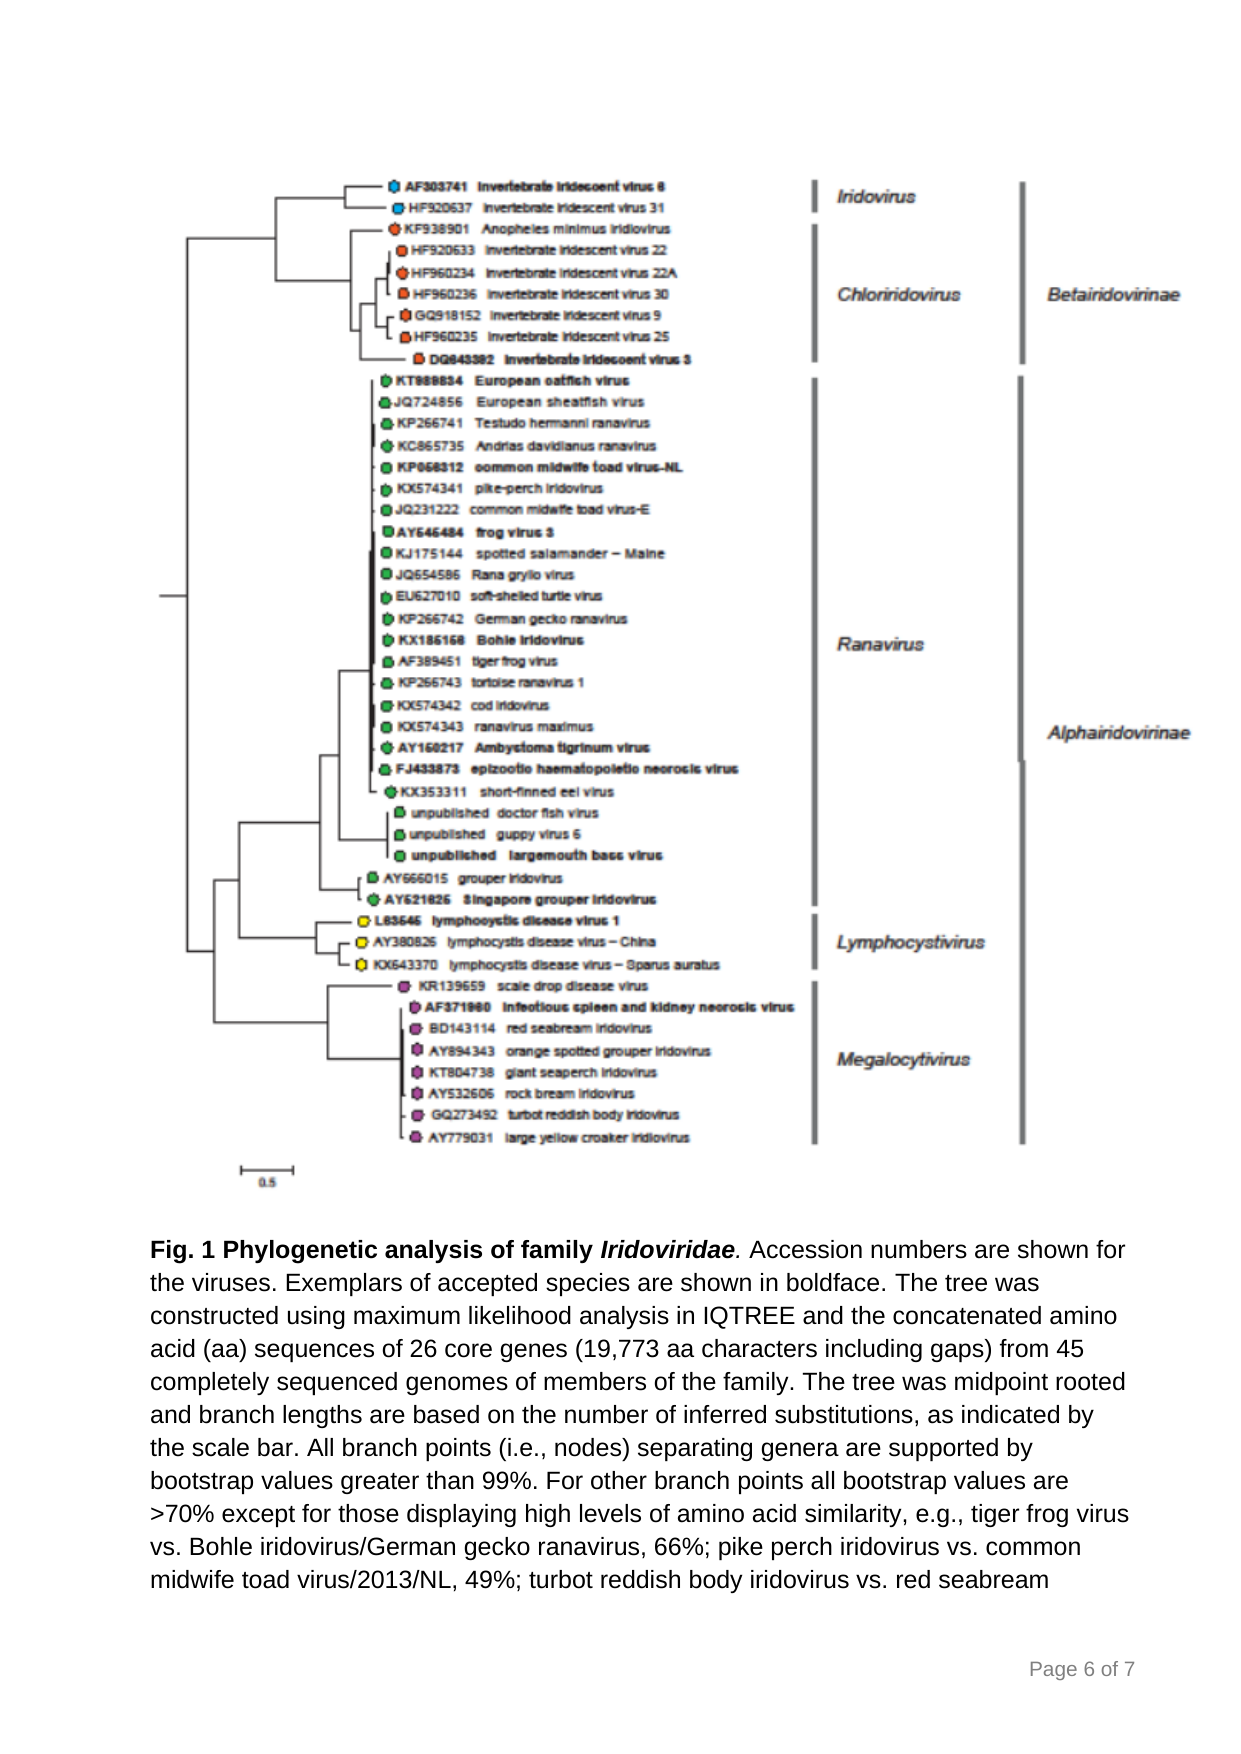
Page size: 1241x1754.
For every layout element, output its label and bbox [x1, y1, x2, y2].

text [150, 1235, 1135, 1594]
